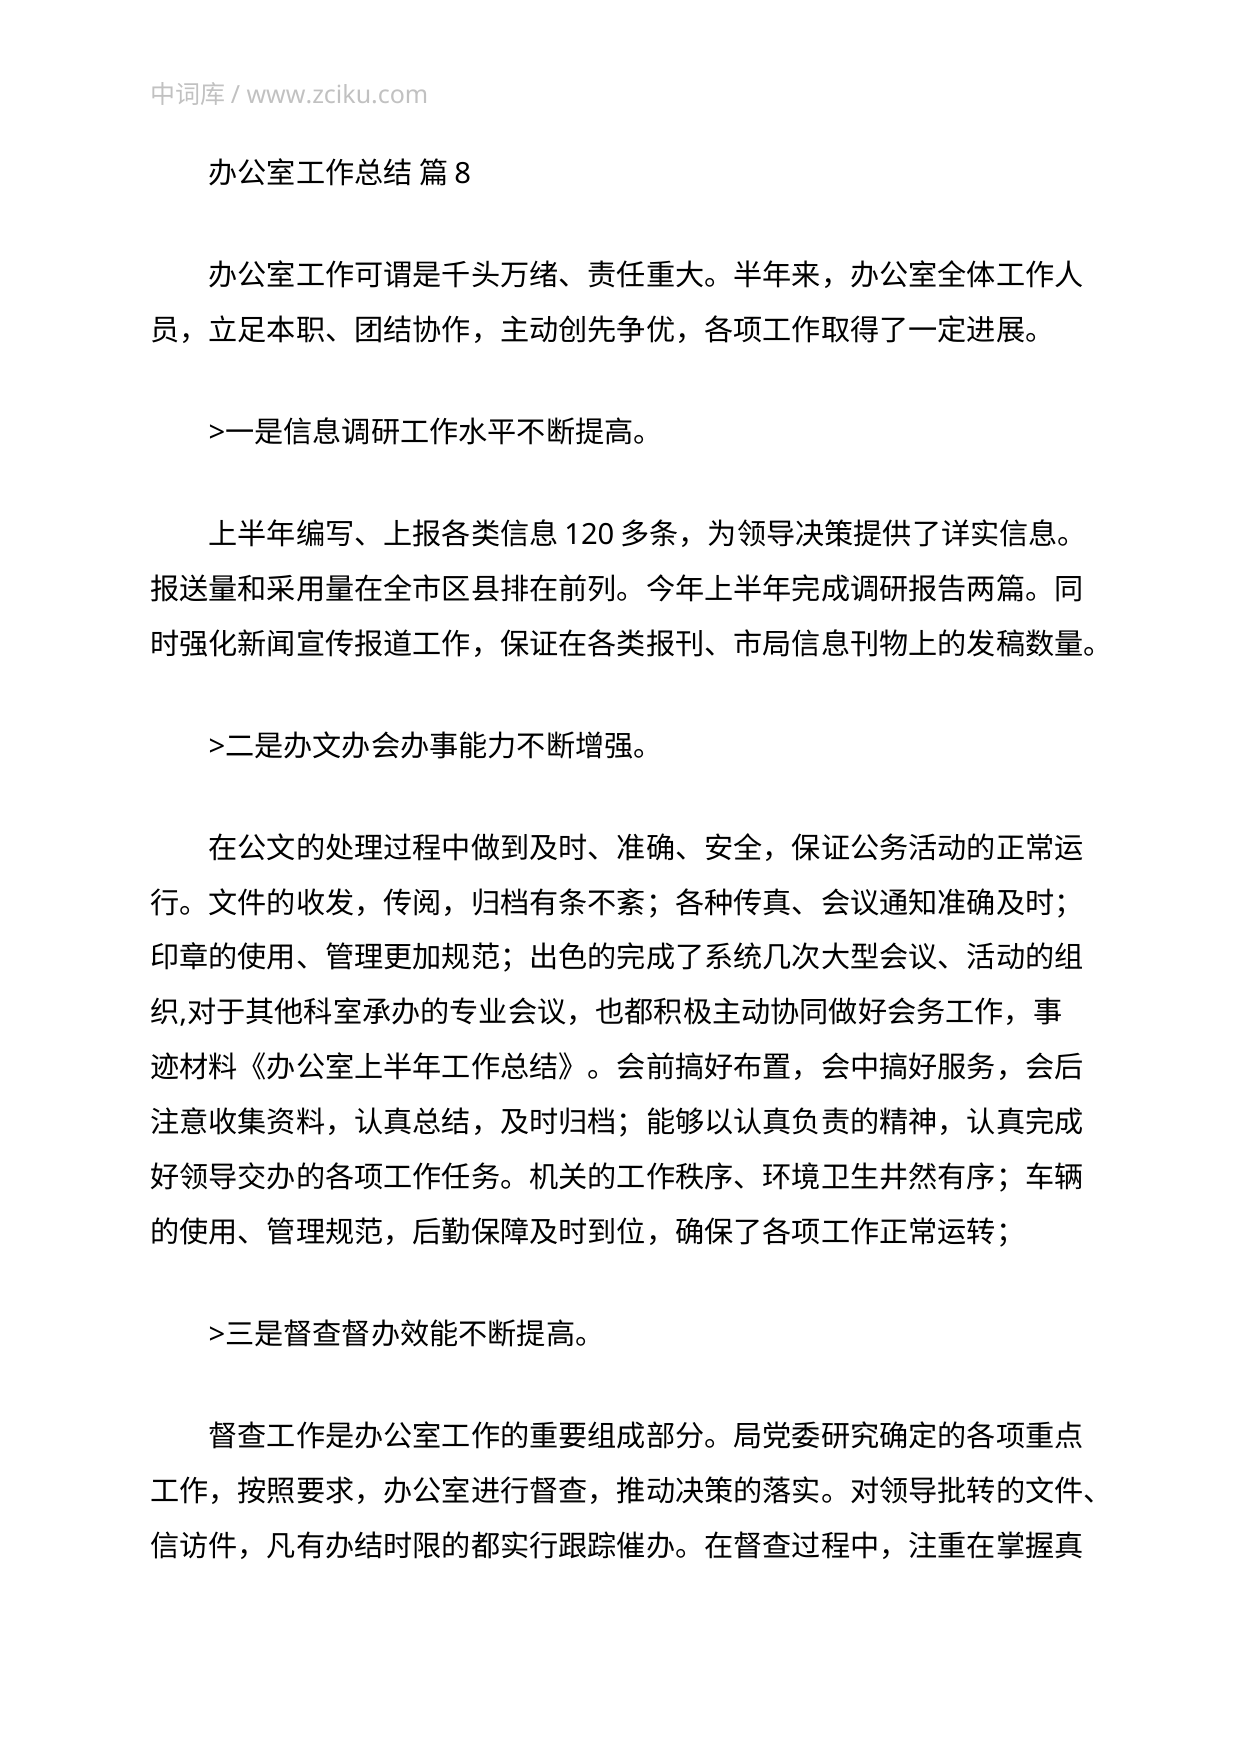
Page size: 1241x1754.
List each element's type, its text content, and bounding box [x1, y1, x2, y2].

text 上半年编写、上报各类信息120多条，为领导决策提供了详实信息。报送量和采用量在全市区县排在前列。今年上半年完成调研报告两篇。同时强化新闻宣传报道工作，保证在各类报刊、市局信息刊物上的发稿数量。 [150, 511, 1090, 663]
text 在公文的处理过程中做到及时、准确、安全，保证公务活动的正常运行。文件的收发，传阅，归档有条不紊；各种传真、会议通知准确及时；印章的使用、管理更加规范；出色的完成了系统几次大型会议、活动的组织,对于其他科室承办的专业会议，也都积极主动协同做好会务工作，事迹材料《办公室上半年工作总结》。会前搞好布置，会中搞好服务，会后注意收集资料，认真总结，及时归档；能够以认真负责的精神，认真完成好领导交办的各项工作任务。机关的工作秩序、环境卫生井然有序；车辆的使用、管理规范，后勤保障及时到位，确保了各项工作正常运转； [150, 824, 1090, 1251]
text >一是信息调研工作水平不断提高。 [150, 409, 1090, 451]
text 办公室工作总结 篇8 [150, 150, 1090, 192]
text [150, 1412, 1090, 1564]
text >二是办文办会办事能力不断增强。 [150, 722, 1090, 765]
text >三是督查督办效能不断提高。 [150, 1310, 1090, 1353]
text 办公室工作可谓是千头万绪、责任重大。半年来，办公室全体工作人员，立足本职、团结协作，主动创先争优，各项工作取得了一定进展。 [150, 252, 1090, 349]
